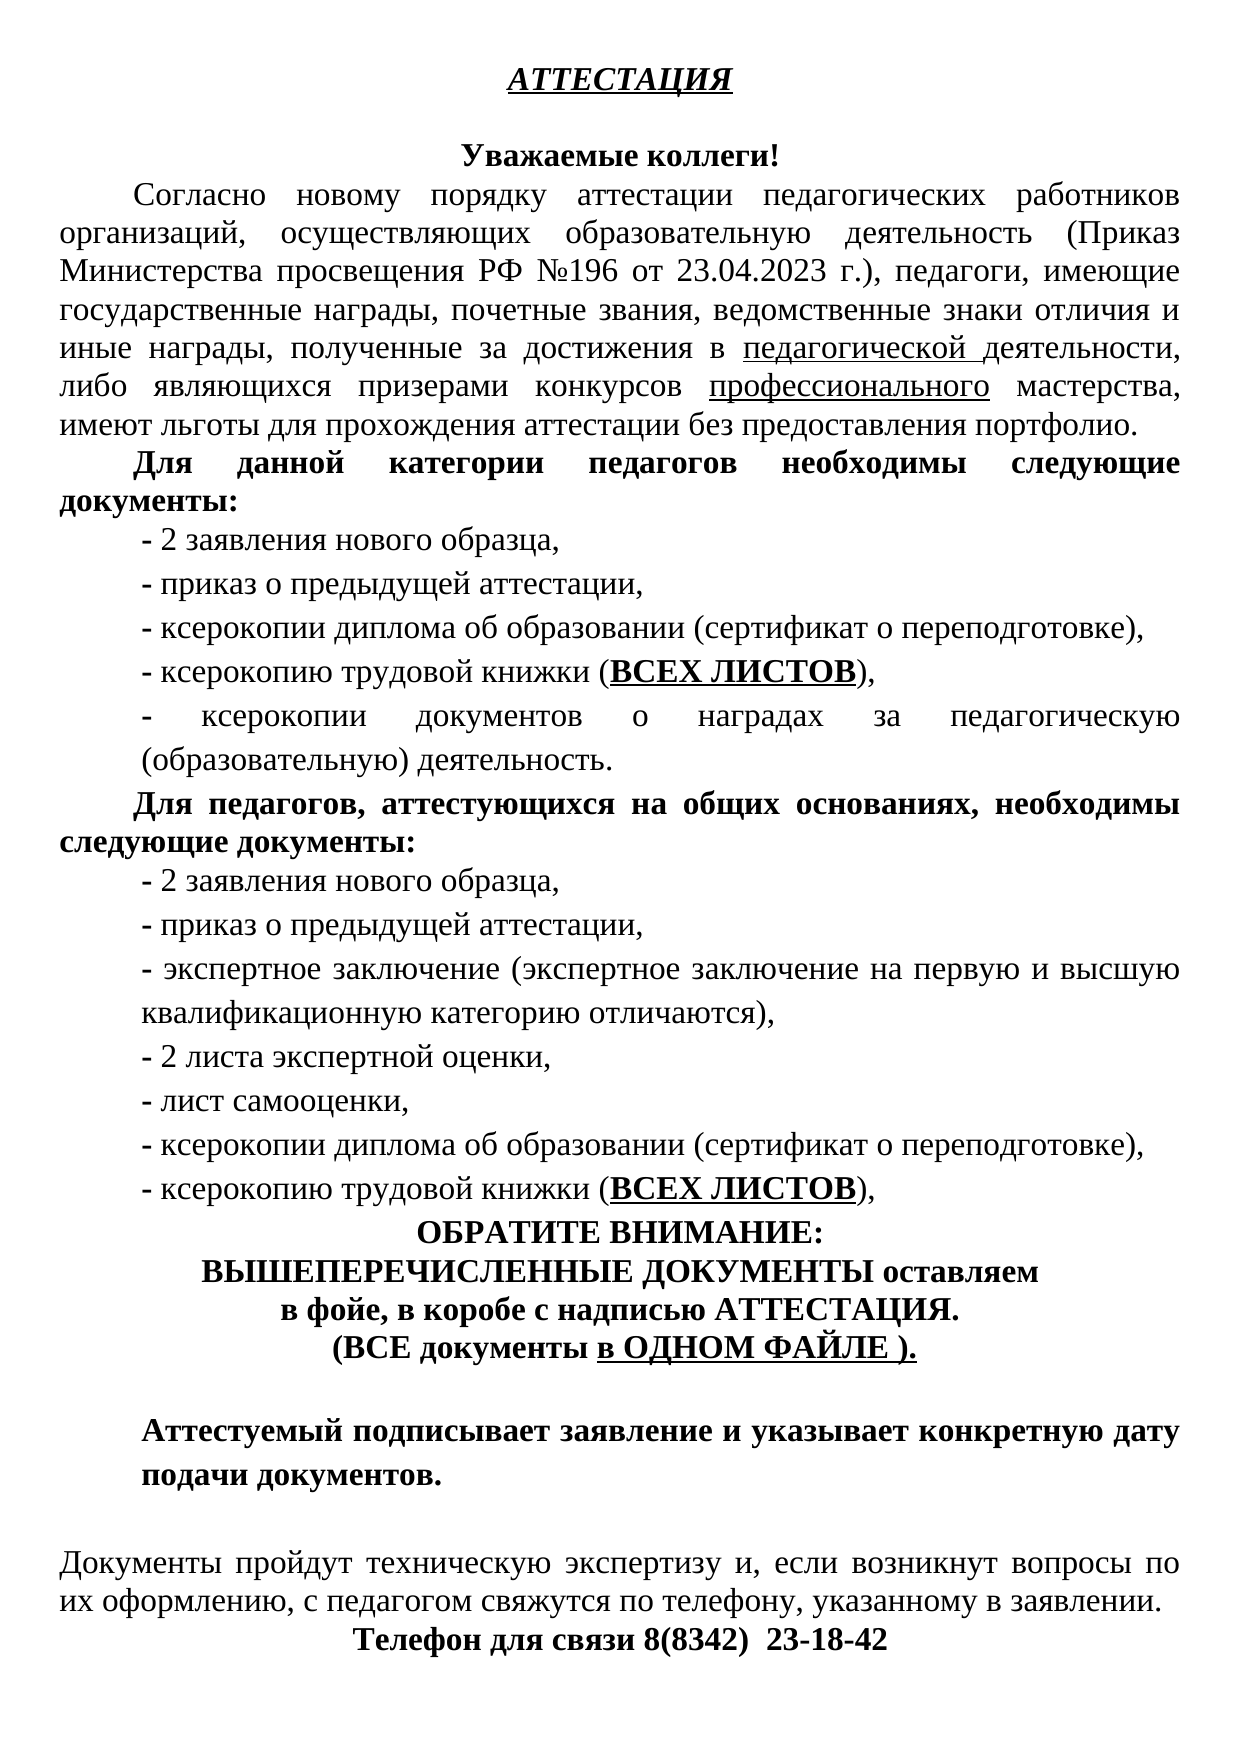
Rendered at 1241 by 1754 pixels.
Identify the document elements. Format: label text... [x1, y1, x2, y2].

text АТТЕСТАЦИЯ [59, 59, 1181, 97]
list - 2 заявления нового образца, [141, 860, 1181, 898]
text (ВСЕ документы в ОДНОМ ФАЙЛЕ ). [59, 1328, 1181, 1366]
list - 2 заявления нового образца, [141, 519, 1181, 557]
text в фойе, в коробе с надписью АТТЕСТАЦИЯ. [59, 1289, 1181, 1328]
list - ксерокопию трудовой книжки (ВСЕХ ЛИСТОВ), [141, 651, 1181, 689]
list - лист самооценки, [141, 1080, 1181, 1119]
text ОБРАТИТЕ ВНИМАНИЕ: [59, 1213, 1181, 1251]
text Согласно новому порядку аттестации педагогических работников организаций, осуществляющих образовательную деятельность (Приказ Министерства просвещения РФ №196 от 23.04.2023 г.), педагоги, имеющие государственные награды, почетные звания, ведомственные знаки отличия и иные награды, полученные за достижения в педагогической деятельности, либо являющихся призерами конкурсов профессионального мастерства, имеют льготы для прохождения аттестации без предоставления портфолио. [59, 174, 1181, 442]
list - ксерокопии диплома об образовании (сертификат о переподготовке), [141, 607, 1181, 646]
list - экспертное заключение (экспертное заключение на первую и высшую квалификационную категорию отличаются), [141, 948, 1181, 1031]
list - приказ о предыдущей аттестации, [141, 904, 1181, 942]
list - 2 листа экспертной оценки, [141, 1036, 1181, 1075]
text Документы пройдут техническую экспертизу и, если возникнут вопросы по их оформлению, с педагогом свяжутся по телефону, указанному в заявлении. [59, 1542, 1181, 1619]
list - ксерокопии диплома об образовании (сертификат о переподготовке), [141, 1124, 1181, 1163]
text Для педагогов, аттестующихся на общих основаниях, необходимы следующие документы: [59, 783, 1181, 860]
text Телефон для связи 8(8342) 23-18-42 [59, 1619, 1181, 1657]
list - приказ о предыдущей аттестации, [141, 563, 1181, 601]
list - ксерокопии документов о наградах за педагогическую (образовательную) деятельность. [141, 695, 1181, 778]
list - ксерокопию трудовой книжки (ВСЕХ ЛИСТОВ), [141, 1168, 1181, 1207]
list Аттестуемый подписывает заявление и указывает конкретную дату подачи документов. [141, 1410, 1181, 1492]
text ВЫШЕПЕРЕЧИСЛЕННЫЕ ДОКУМЕНТЫ оставляем [59, 1251, 1181, 1289]
text Для данной категории педагогов необходимы следующие документы: [59, 442, 1181, 519]
text Уважаемые коллеги! [59, 136, 1181, 174]
